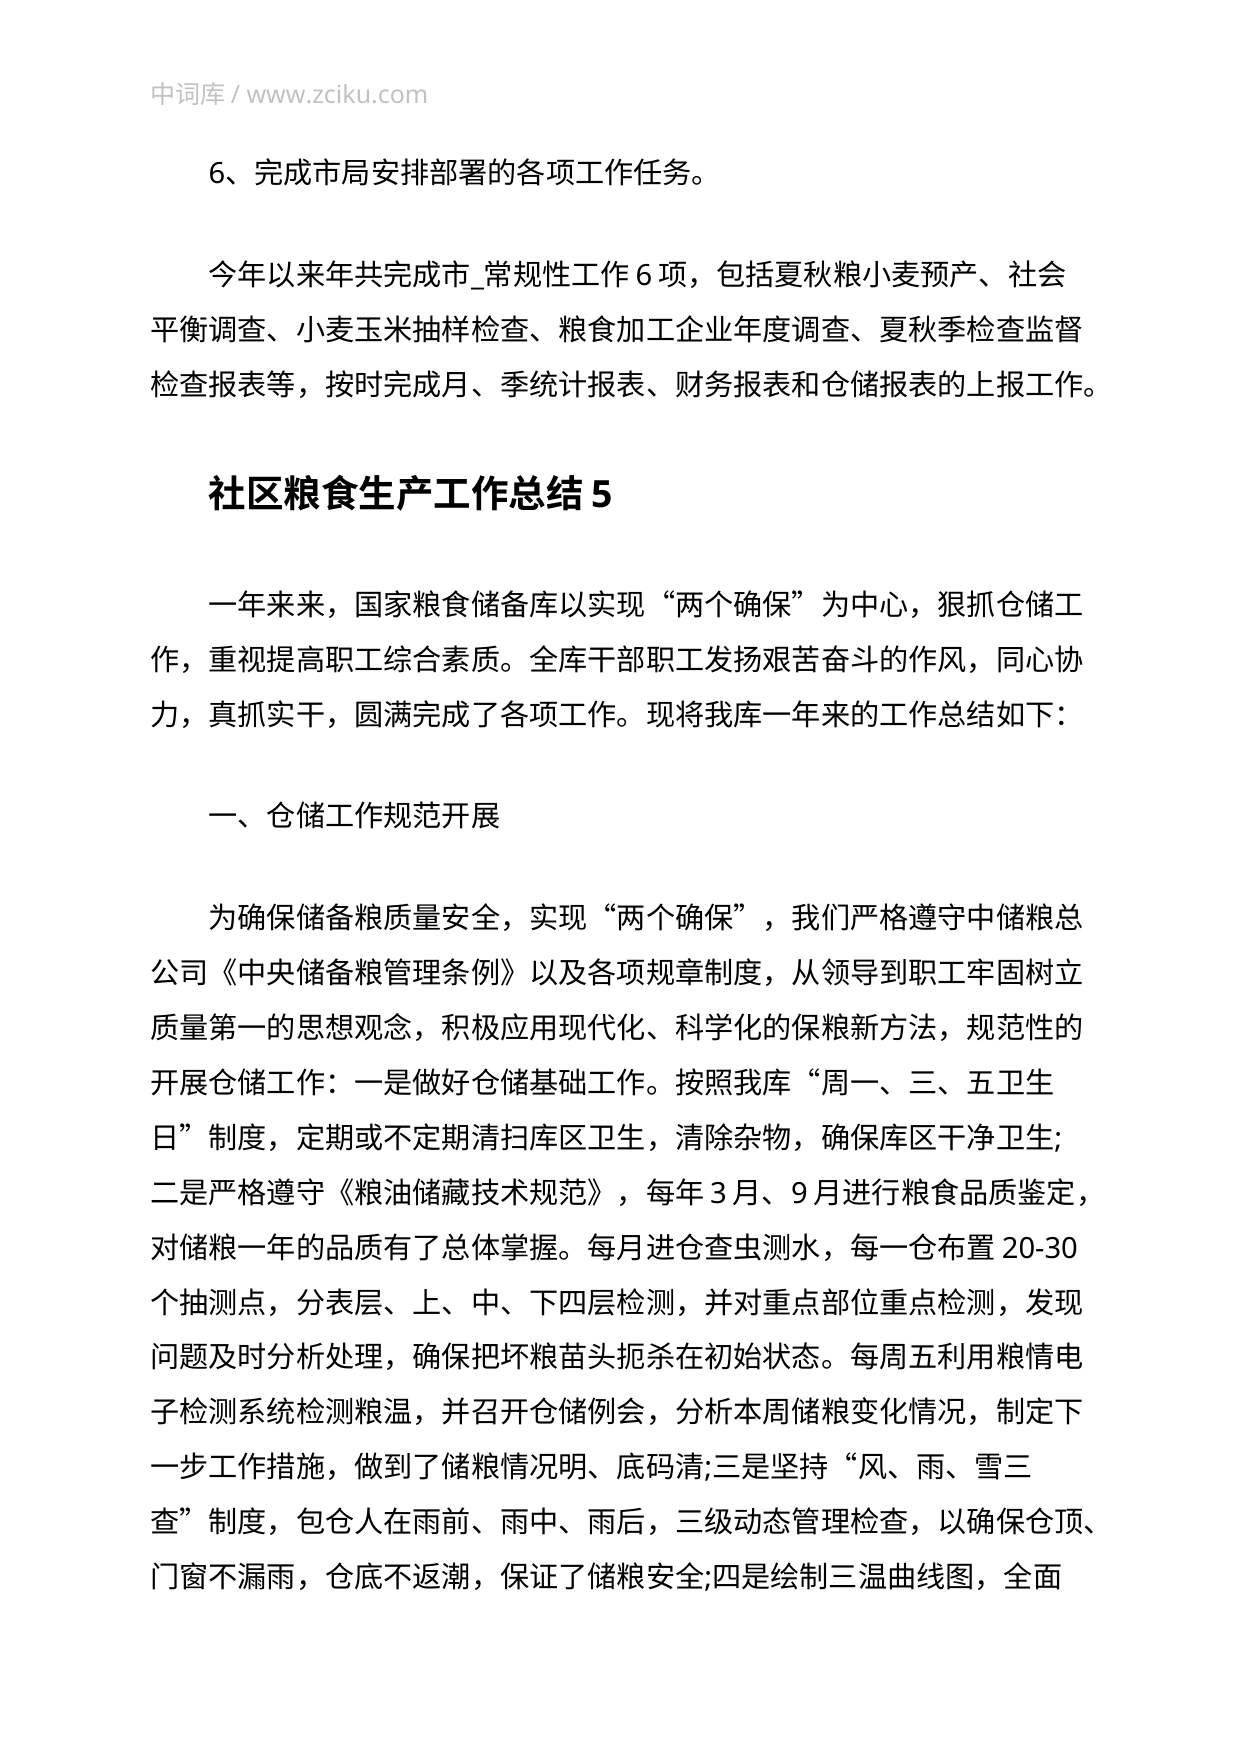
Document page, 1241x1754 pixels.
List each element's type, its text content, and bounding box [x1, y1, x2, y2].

text 社区粮食生产工作总结5 [150, 464, 1090, 518]
text 6、完成市局安排部署的各项工作任务。 [150, 150, 1090, 192]
text 一、仓储工作规范开展 [150, 793, 1090, 835]
text 今年以来年共完成市_常规性工作6项，包括夏秋粮小麦预产、社会平衡调查、小麦玉米抽样检查、粮食加工企业年度调查、夏秋季检查监督检查报表等，按时完成月、季统计报表、财务报表和仓储报表的上报工作。 [150, 252, 1090, 404]
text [150, 894, 1090, 1596]
text 一年来来，国家粮食储备库以实现“两个确保”为中心，狠抓仓储工作，重视提高职工综合素质。全库干部职工发扬艰苦奋斗的作风，同心协力，真抓实干，圆满完成了各项工作。现将我库一年来的工作总结如下： [150, 581, 1090, 733]
